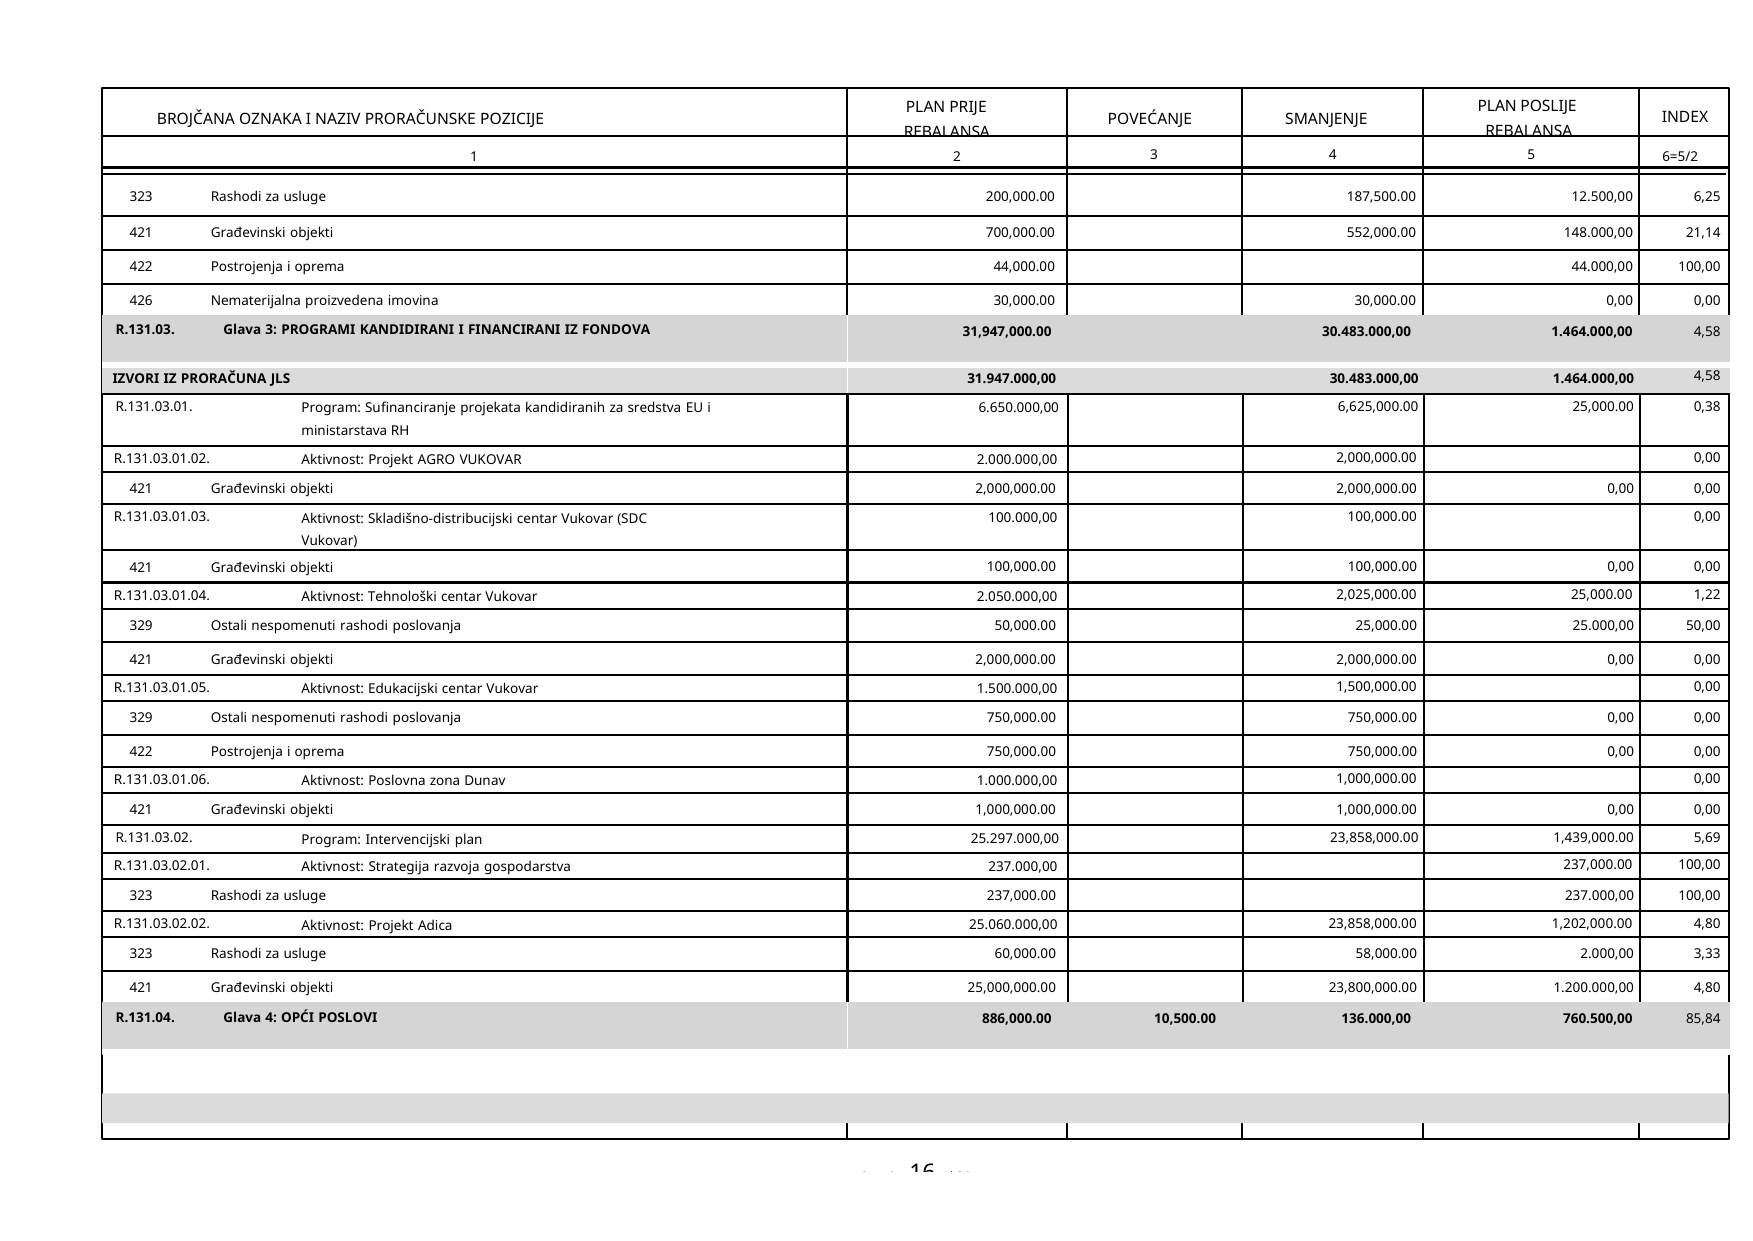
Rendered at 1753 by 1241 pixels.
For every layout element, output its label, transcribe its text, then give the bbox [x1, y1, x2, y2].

subtitle BROJČANA OZNAKA I NAZIV PRORAČUNSKE POZICIJE [157, 108, 587, 129]
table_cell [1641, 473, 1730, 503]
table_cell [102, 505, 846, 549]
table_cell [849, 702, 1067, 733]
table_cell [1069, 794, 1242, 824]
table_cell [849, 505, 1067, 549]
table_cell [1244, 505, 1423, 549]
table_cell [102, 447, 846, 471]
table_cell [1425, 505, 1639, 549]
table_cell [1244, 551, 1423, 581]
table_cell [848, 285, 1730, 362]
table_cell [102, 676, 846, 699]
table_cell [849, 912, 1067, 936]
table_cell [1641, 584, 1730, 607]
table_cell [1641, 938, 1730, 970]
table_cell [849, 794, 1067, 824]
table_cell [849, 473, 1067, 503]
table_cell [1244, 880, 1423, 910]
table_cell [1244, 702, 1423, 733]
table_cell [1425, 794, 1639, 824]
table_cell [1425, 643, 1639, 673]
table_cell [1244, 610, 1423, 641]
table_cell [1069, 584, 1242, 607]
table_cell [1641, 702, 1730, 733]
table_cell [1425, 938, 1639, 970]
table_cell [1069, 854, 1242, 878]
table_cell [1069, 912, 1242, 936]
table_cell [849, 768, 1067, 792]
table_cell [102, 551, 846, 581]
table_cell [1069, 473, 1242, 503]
subtitle POVEĆANJE [1107, 107, 1203, 129]
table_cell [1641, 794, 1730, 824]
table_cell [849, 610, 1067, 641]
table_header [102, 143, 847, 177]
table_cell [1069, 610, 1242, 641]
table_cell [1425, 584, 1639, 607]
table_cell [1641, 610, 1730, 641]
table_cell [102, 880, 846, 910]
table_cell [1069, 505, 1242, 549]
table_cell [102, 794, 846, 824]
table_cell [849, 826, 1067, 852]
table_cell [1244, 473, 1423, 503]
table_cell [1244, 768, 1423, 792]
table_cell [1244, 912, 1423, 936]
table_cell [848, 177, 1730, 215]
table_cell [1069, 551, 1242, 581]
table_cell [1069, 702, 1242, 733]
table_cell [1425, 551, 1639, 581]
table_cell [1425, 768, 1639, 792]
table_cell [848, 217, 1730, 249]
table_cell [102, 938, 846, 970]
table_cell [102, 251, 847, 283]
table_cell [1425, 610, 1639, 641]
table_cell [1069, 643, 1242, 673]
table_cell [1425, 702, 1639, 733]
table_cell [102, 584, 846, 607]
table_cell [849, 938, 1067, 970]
text INDEX [1662, 106, 1742, 127]
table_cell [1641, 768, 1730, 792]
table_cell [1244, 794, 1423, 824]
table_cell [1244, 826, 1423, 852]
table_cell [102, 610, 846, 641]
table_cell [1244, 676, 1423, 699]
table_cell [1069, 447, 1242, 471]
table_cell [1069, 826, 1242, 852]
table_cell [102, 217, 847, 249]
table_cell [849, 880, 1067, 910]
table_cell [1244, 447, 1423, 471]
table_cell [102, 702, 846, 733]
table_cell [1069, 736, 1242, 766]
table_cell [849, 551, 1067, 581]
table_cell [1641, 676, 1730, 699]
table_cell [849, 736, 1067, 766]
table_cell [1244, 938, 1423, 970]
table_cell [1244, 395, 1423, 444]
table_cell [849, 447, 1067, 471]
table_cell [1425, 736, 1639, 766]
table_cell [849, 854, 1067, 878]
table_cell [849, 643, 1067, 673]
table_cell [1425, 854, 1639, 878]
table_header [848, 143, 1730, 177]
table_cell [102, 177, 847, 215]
text PLAN PRIJE REBALANSA [903, 96, 999, 142]
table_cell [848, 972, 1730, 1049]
subtitle PLAN POSLIJE REBALANSA [1477, 94, 1589, 141]
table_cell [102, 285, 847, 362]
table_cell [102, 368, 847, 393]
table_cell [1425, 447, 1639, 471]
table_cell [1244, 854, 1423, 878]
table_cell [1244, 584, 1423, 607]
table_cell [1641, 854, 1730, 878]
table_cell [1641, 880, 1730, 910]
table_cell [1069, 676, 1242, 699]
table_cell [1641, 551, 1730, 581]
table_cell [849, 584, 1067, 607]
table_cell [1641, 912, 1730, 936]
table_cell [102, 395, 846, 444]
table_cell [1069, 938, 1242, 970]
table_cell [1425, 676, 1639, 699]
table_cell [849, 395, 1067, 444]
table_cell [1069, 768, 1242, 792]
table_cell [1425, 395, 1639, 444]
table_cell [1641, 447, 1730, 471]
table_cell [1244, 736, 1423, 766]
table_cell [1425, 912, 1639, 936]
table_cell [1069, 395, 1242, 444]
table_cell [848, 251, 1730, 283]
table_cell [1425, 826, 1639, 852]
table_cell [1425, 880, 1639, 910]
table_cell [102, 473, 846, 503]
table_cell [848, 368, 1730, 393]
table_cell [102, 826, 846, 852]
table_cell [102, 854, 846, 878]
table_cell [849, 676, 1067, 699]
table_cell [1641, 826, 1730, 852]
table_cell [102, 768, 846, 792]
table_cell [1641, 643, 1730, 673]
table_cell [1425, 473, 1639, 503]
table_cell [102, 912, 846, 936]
text SMANJENJE [1285, 107, 1380, 129]
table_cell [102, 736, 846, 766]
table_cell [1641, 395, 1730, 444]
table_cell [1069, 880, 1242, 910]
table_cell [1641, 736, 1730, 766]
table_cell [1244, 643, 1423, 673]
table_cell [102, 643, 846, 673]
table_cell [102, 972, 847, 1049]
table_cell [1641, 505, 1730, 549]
